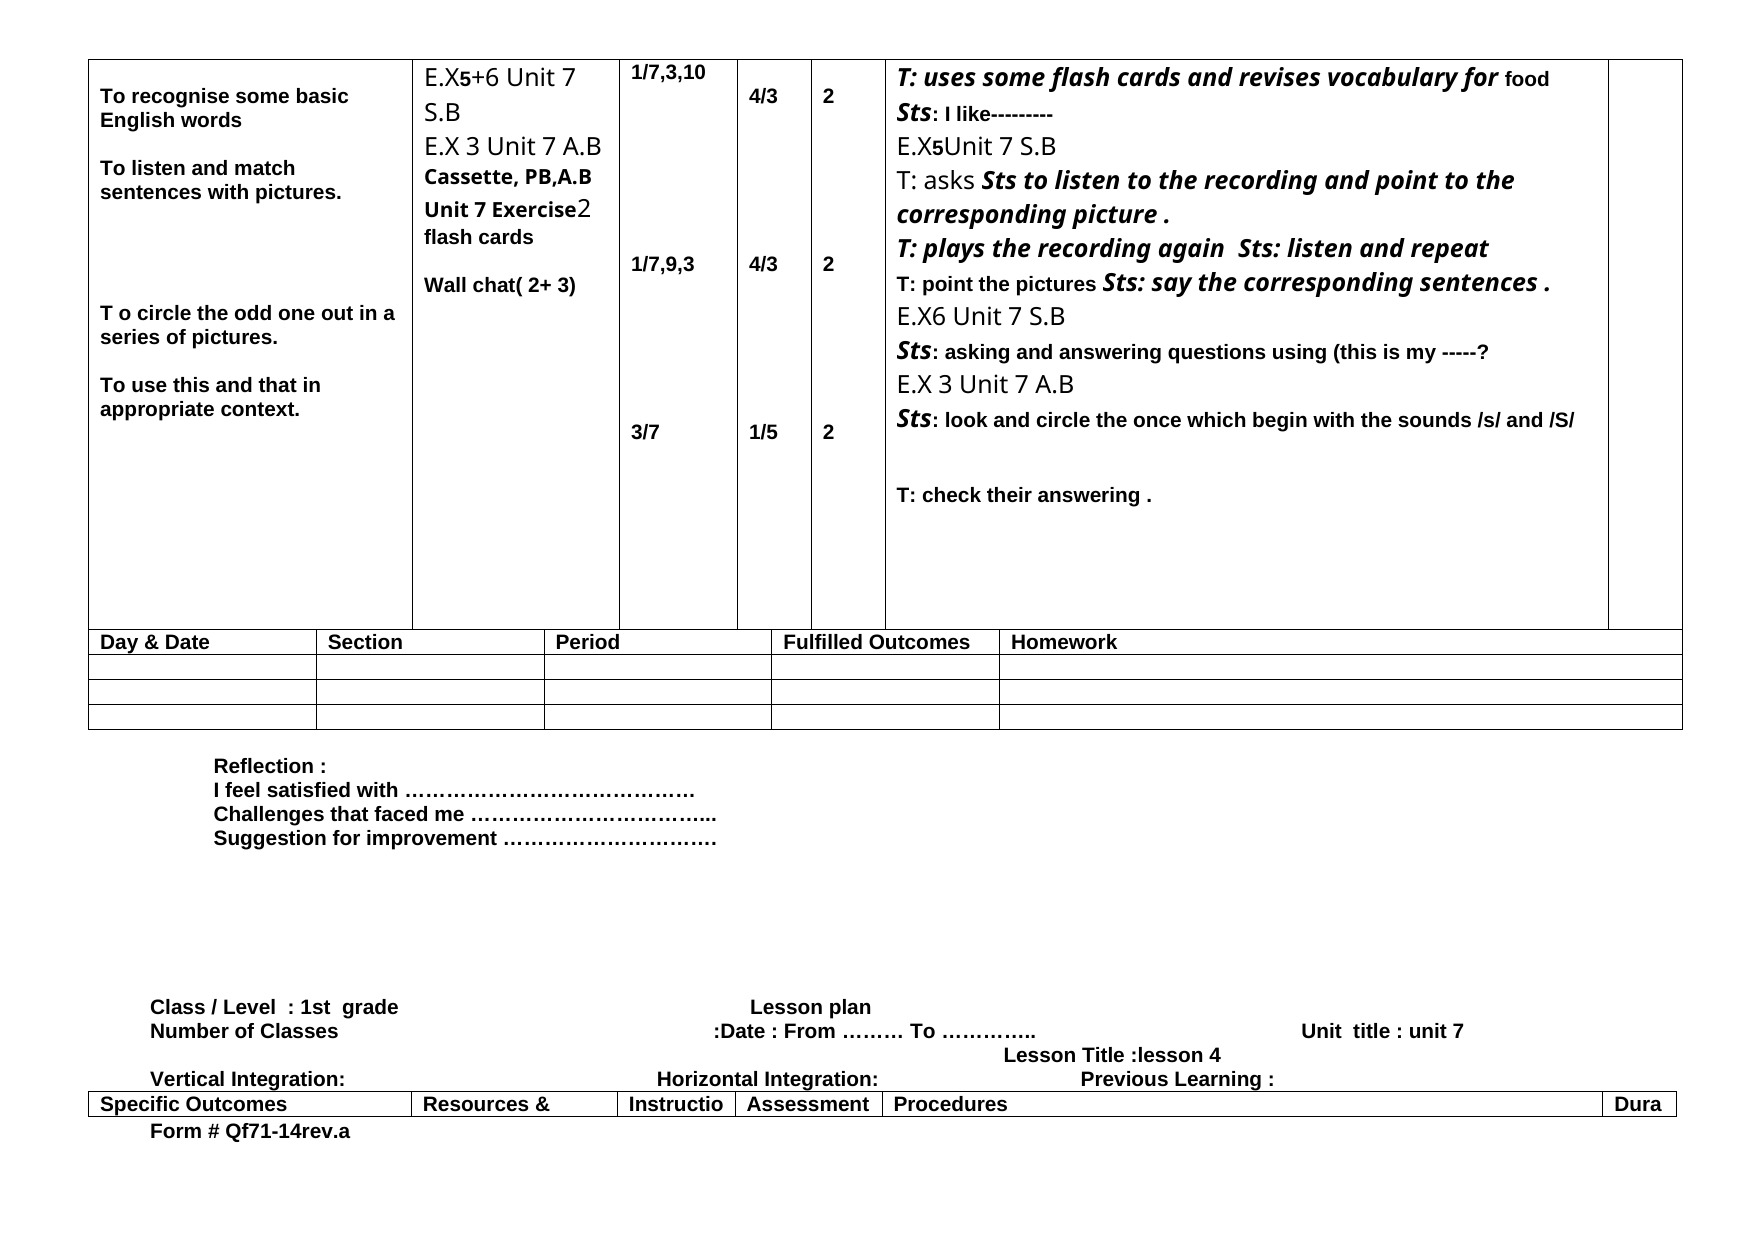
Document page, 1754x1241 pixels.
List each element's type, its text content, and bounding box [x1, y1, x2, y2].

table_cell [772, 680, 999, 704]
table_cell 1/7,3,10 1/7,9,3 3/7 [620, 60, 737, 629]
table_cell [772, 705, 999, 729]
table_cell [772, 655, 999, 679]
table_cell Day & Date [89, 630, 316, 654]
table_cell [317, 705, 544, 729]
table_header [412, 1092, 617, 1116]
table_cell [317, 655, 544, 679]
table_cell [545, 680, 771, 704]
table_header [618, 1092, 735, 1116]
table_cell E.X5+6 Unit 7 S.B E.X 3 Unit 7 A.B Cassette, PB,A.B Unit 7 Exercise2 flash cards Wall chat( 2+ 3) [413, 60, 619, 629]
text Lesson Title :lesson 4 [150, 1043, 1604, 1067]
text Vertical Integration: Horizontal Integration: Previous Learning : [150, 1067, 1604, 1091]
table_cell [89, 705, 316, 729]
table_cell [89, 680, 316, 704]
table_cell Period [545, 630, 771, 654]
text I feel satisfied with …………………………………… [150, 778, 1604, 802]
table_cell Section [317, 630, 544, 654]
table_cell [545, 705, 771, 729]
text Reflection : [150, 754, 1604, 778]
table_cell To recognise some basic English words To listen and match sentences with pictures. T o circle the odd one out in a series of pictures. To use this and that in appropriate context. [89, 60, 412, 629]
table_cell T: uses some flash cards and revises vocabulary for food Sts: I like--------- E.X5Unit 7 S.B T: asks Sts to listen to the recording and point to the corresponding picture . T: plays the recording again Sts: listen and repeat T: point the pictures Sts: say the corresponding sentences . E.X6 Unit 7 S.B Sts: asking and answering questions using (this is my -----? E.X 3 Unit 7 A.B Sts: look and circle the once which begin with the sounds /s/ and /S/ T: check their answering . [886, 60, 1608, 629]
table_cell [1000, 680, 1682, 704]
table_header Duration [1603, 1092, 1676, 1116]
text Number of Classes :Date : From ……… To ………….. Unit title : unit 7 [150, 1019, 1604, 1043]
table_cell [1000, 655, 1682, 679]
table_cell 2 2 2 [812, 60, 885, 629]
table_cell [317, 680, 544, 704]
table_cell [89, 655, 316, 679]
table_header Assessment [736, 1092, 882, 1116]
table_header Specific Outcomes [89, 1092, 411, 1116]
text Class / Level : 1st grade Lesson plan [150, 995, 1604, 1019]
text Suggestion for improvement …………………………. [150, 826, 1604, 850]
text Challenges that faced me ……………………………... [150, 802, 1604, 826]
table_cell Homework [1000, 630, 1682, 654]
table_cell [545, 655, 771, 679]
table_cell [1000, 705, 1682, 729]
table_header Procedures [883, 1092, 1602, 1116]
table_cell 4/3 4/3 1/5 [738, 60, 811, 629]
table_cell [1609, 60, 1682, 629]
table_cell Fulfilled Outcomes [772, 630, 999, 654]
